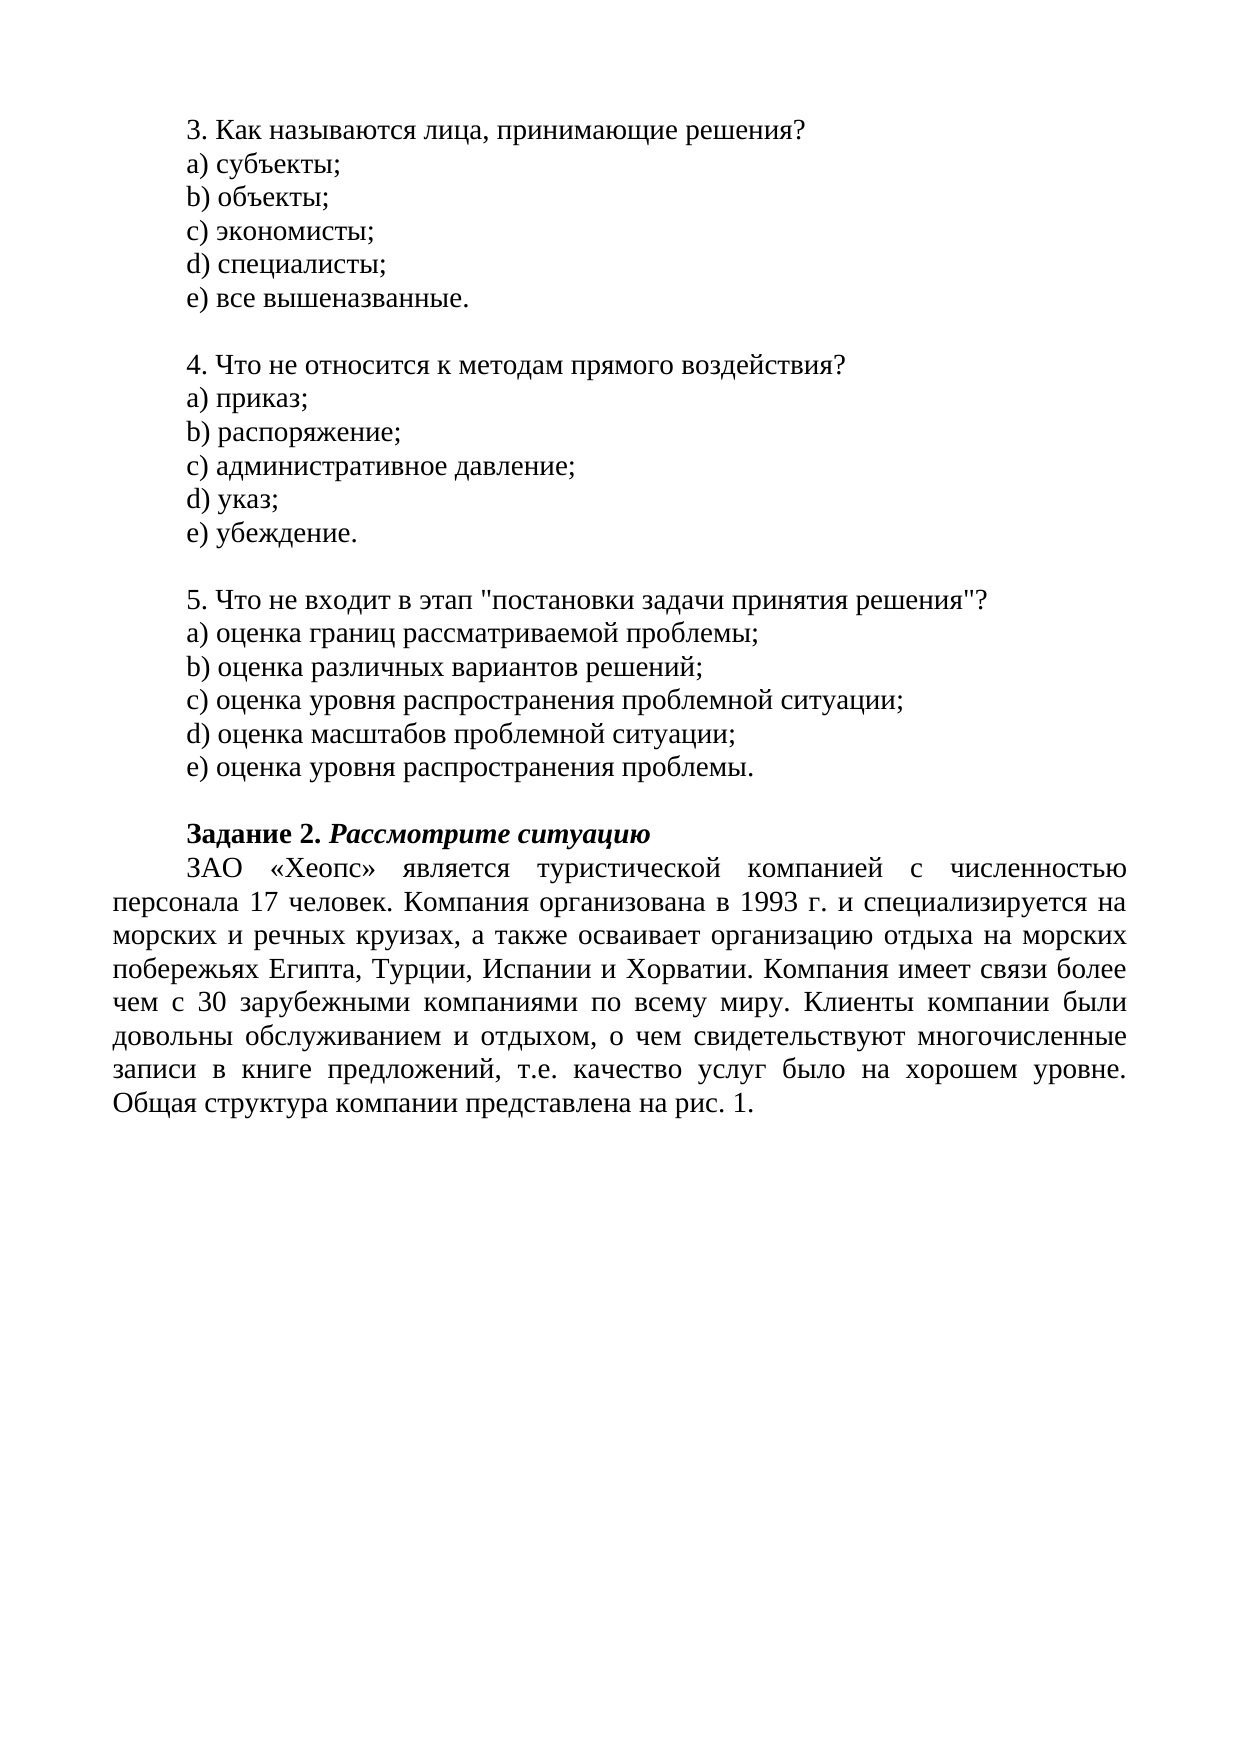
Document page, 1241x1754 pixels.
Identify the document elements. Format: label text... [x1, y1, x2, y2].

text a) субъекты; [112, 146, 1128, 179]
text ЗАО «Хеопс» является туристической компанией с численностью персонала 17 человек. Компания организована в 1993 г. и специализируется на морских и речных круизах, а также осваивает организацию отдыха на морских побережьях Египта, Турции, Испании и Хорватии. Компания имеет связи более чем с 30 зарубежными компаниями по всему миру. Клиенты компании были довольны обслуживанием и отдыхом, о чем свидетельствуют многочисленные записи в книге предложений, т.е. качество услуг было на хорошем уровне. Общая структура компании представлена на рис. 1. [112, 850, 1128, 1118]
text e) оценка уровня распространения проблемы. [112, 749, 1128, 783]
text b) оценка различных вариантов решений; [112, 649, 1128, 682]
text c) административное давление; [112, 448, 1128, 481]
text d) указ; [112, 481, 1128, 515]
text d) оценка масштабов проблемной ситуации; [112, 716, 1128, 749]
text c) экономисты; [112, 213, 1128, 246]
text b) объекты; [112, 179, 1128, 213]
text e) убеждение. [112, 515, 1128, 548]
text b) распоряжение; [112, 414, 1128, 448]
text e) все вышеназванные. [112, 280, 1128, 313]
text Задание 2. Рассмотрите ситуацию [112, 817, 1128, 850]
text a) оценка границ рассматриваемой проблемы; [112, 615, 1128, 649]
text 4. Что не относится к методам прямого воздействия? [112, 347, 1128, 381]
text 3. Как называются лица, принимающие решения? [112, 112, 1128, 146]
text 5. Что не входит в этап "постановки задачи принятия решения"? [112, 582, 1128, 615]
text c) оценка уровня распространения проблемной ситуации; [112, 682, 1128, 716]
text a) приказ; [112, 381, 1128, 414]
text d) специалисты; [112, 246, 1128, 280]
